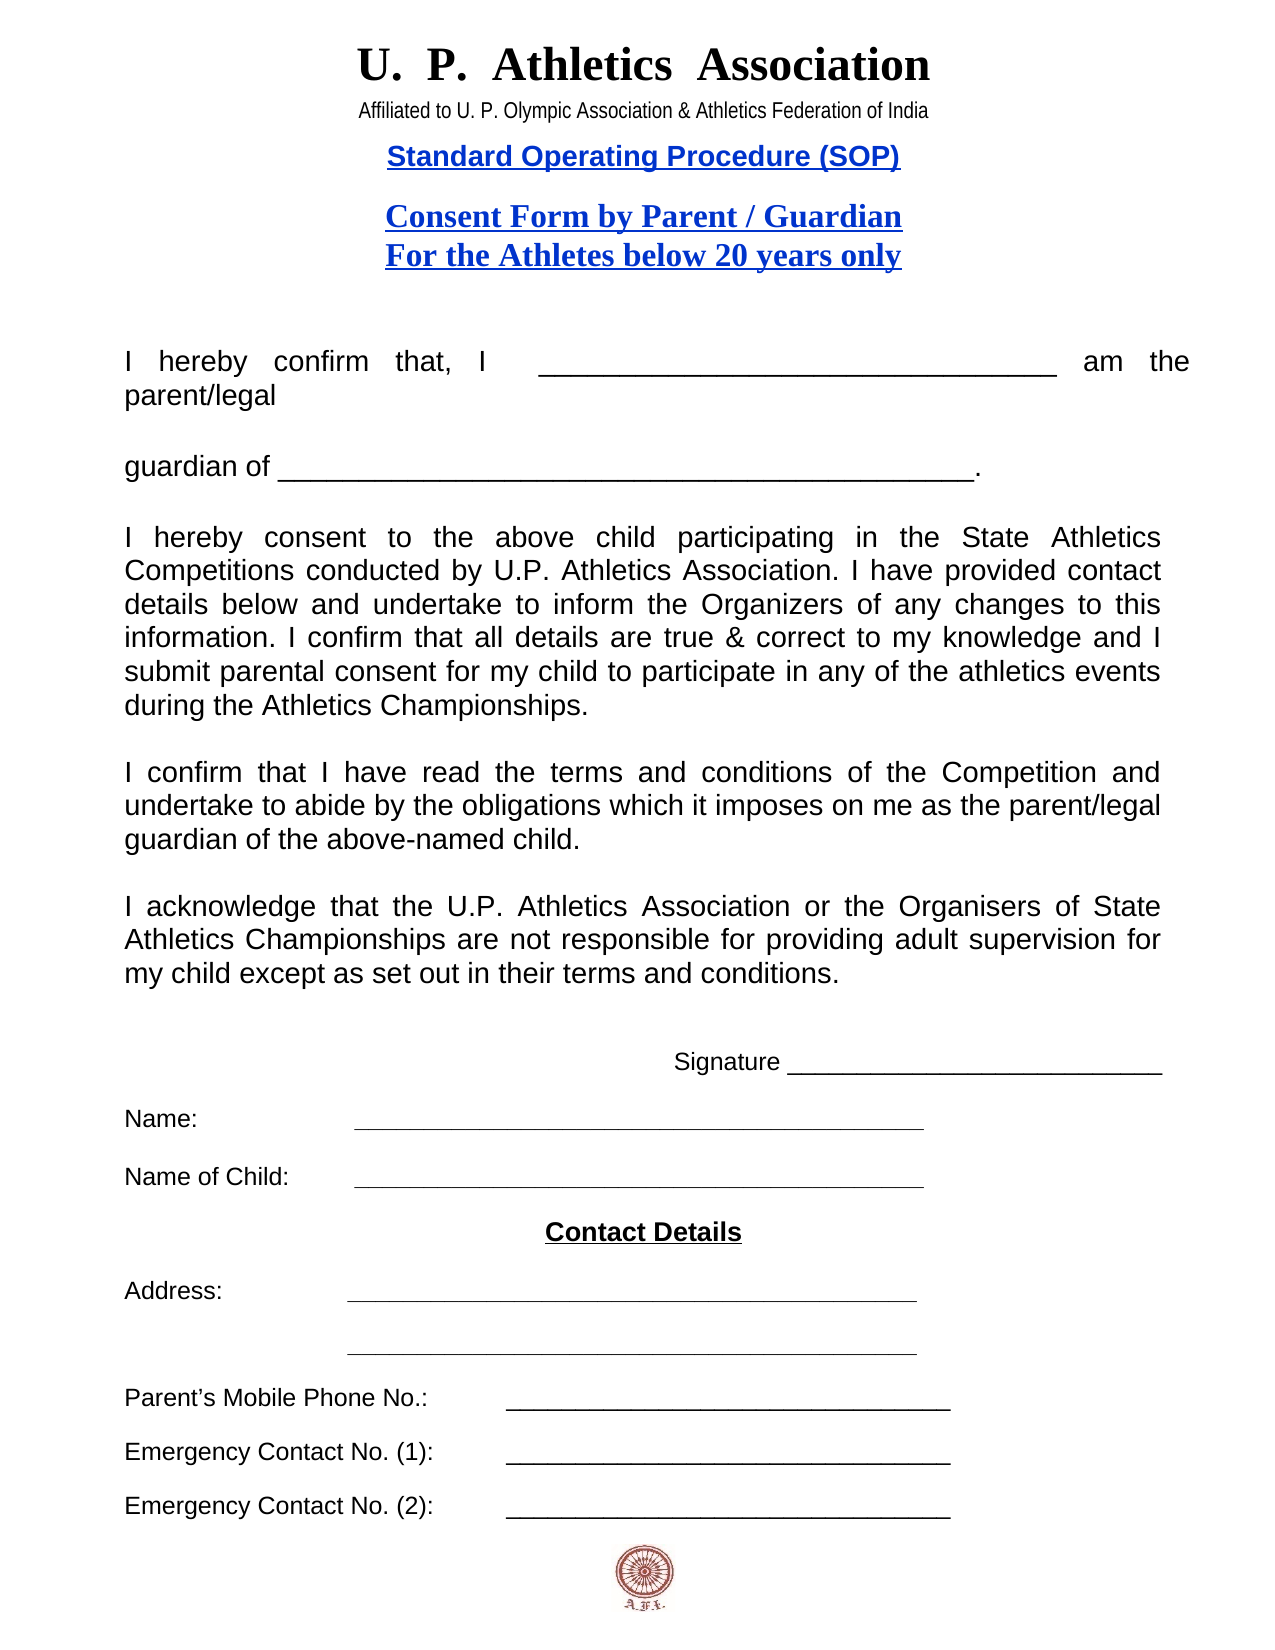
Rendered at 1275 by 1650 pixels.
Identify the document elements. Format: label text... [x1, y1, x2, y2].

subtitle U. P. Athletics Association [124, 35, 1163, 91]
text _________________________________________ [124, 1329, 1163, 1358]
text I hereby confirm that, I ________________________________ am the parent/legal [124, 344, 1192, 411]
text I hereby consent to the above child participating in the State Athletics Competitions conducted by U.P. Athletics Association. I have provided contact details below and undertake to inform the Organizers of any changes to this information. I confirm that all details are true & correct to my knowledge and I submit parental consent for my child to participate in any of the athletics events during the Athletics Championships. [124, 520, 1163, 721]
text Signature ___________________________ [124, 1047, 1163, 1076]
text Name of Child: _________________________________________ [124, 1162, 1163, 1191]
text Emergency Contact No. (1): ________________________________ [124, 1437, 1163, 1466]
text Contact Details [124, 1216, 1163, 1247]
text Address: _________________________________________ [124, 1276, 1163, 1304]
picture [611, 1544, 676, 1612]
subtitle Affiliated to U. P. Olympic Association & Athletics Federation of India [124, 97, 1163, 123]
text I confirm that I have read the terms and conditions of the Competition and undertake to abide by the obligations which it imposes on me as the parent/legal guardian of the above-named child. [124, 755, 1163, 855]
text For the Athletes below 20 years only [124, 235, 1163, 273]
text Consent Form by Parent / Guardian [124, 197, 1163, 235]
text Emergency Contact No. (2): ________________________________ [124, 1491, 1163, 1519]
text Name: _________________________________________ [124, 1104, 1163, 1133]
text Parent’s Mobile Phone No.: ________________________________ [124, 1383, 1163, 1412]
text guardian of ___________________________________________. [124, 449, 1192, 482]
text I acknowledge that the U.P. Athletics Association or the Organisers of State Athletics Championships are not responsible for providing adult supervision for my child except as set out in their terms and conditions. [124, 889, 1163, 989]
text Standard Operating Procedure (SOP) [124, 139, 1163, 172]
